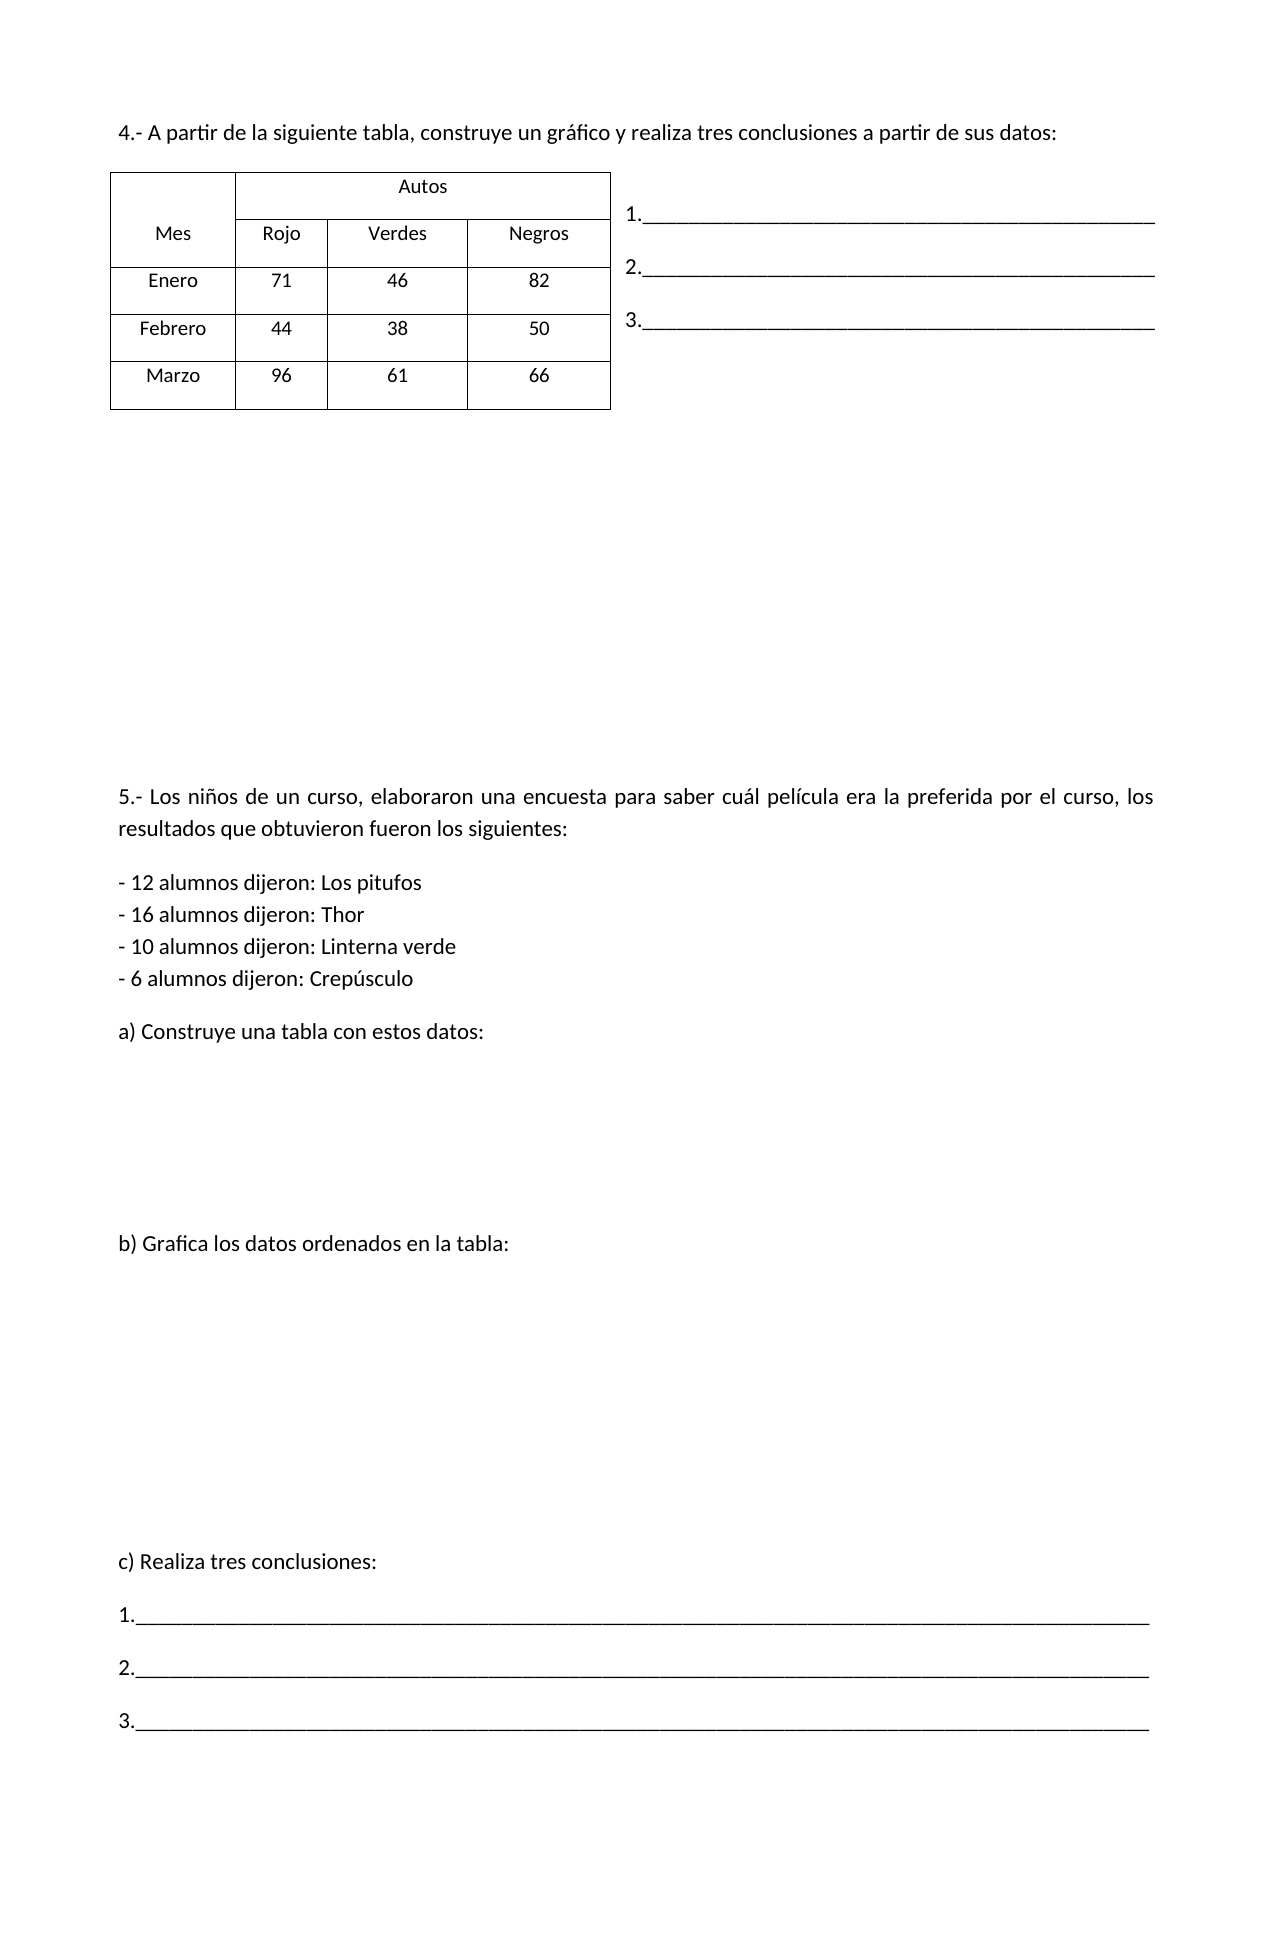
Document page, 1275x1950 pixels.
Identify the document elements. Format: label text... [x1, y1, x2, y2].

table_cell Enero [111, 268, 235, 314]
table_cell Rojo [236, 220, 327, 267]
text - 12 alumnos dijeron: Los pitufos - 16 alumnos dijeron: Thor - 10 alumnos dijeron: Linterna verde - 6 alumnos dijeron: Crepúsculo [118, 868, 1157, 992]
text 3._________________________________________________________________________________________ [118, 1706, 1157, 1734]
table_cell 96 [236, 362, 327, 408]
table_cell 46 [328, 268, 467, 314]
table_cell Negros [468, 220, 610, 267]
table_cell 66 [468, 362, 610, 408]
table_cell Marzo [111, 362, 235, 408]
text 2._____________________________________________ [611, 252, 1157, 280]
text 4.- A partir de la siguiente tabla, construye un gráfico y realiza tres conclusiones a partir de sus datos: [118, 118, 1157, 146]
text 3._____________________________________________ [611, 305, 1157, 333]
text 1._________________________________________________________________________________________ [118, 1600, 1157, 1628]
text 5.- Los niños de un curso, elaboraron una encuesta para saber cuál película era la preferida por el curso, los resultados que obtuvieron fueron los siguientes: [118, 782, 1157, 843]
text 2._________________________________________________________________________________________ [118, 1653, 1157, 1681]
text c) Realiza tres conclusiones: [118, 1547, 1157, 1575]
table_cell Verdes [328, 220, 467, 267]
table_cell 38 [328, 315, 467, 361]
table_cell Febrero [111, 315, 235, 361]
table_header Autos [236, 173, 610, 219]
text a) Construye una tabla con estos datos: [118, 1017, 1157, 1045]
table_cell 71 [236, 268, 327, 314]
text b) Grafica los datos ordenados en la tabla: [118, 1229, 1157, 1257]
table_header Mes [111, 173, 235, 267]
table_cell 61 [328, 362, 467, 408]
table_cell 44 [236, 315, 327, 361]
table_cell 82 [468, 268, 610, 314]
text 1._____________________________________________ [611, 199, 1157, 227]
table_cell 50 [468, 315, 610, 361]
